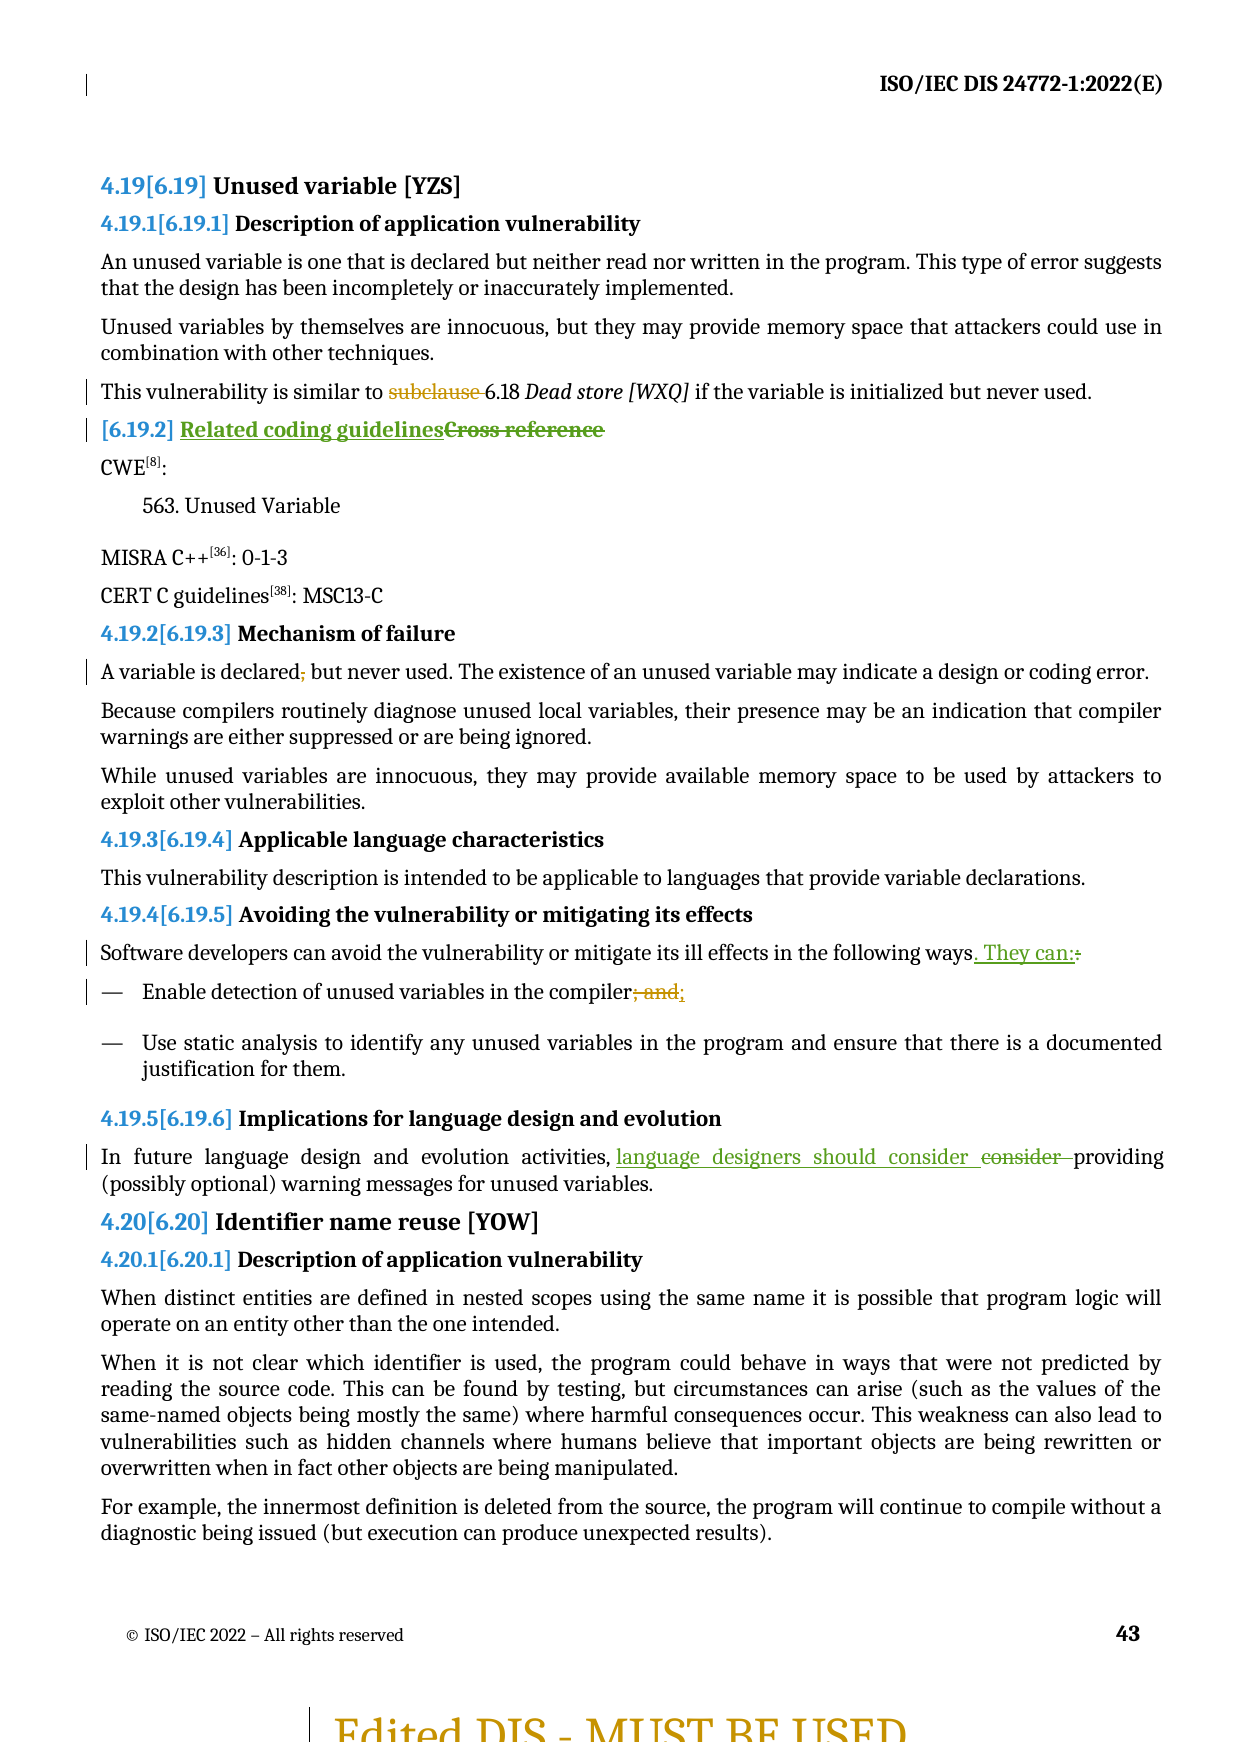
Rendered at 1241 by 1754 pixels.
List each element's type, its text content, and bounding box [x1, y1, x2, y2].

subtitle Unused variable [YZS] [101, 173, 1164, 199]
subtitle Identifier name reuse [YOW] [101, 1209, 1164, 1235]
list — Enable detection of unused variables in the compiler [101, 978, 1164, 1005]
subtitle Avoiding the vulnerability or mitigating its effects [101, 903, 1164, 927]
text Unused variables by themselves are innocuous, but they may provide memory space that attackers could use in combination with other techniques. [101, 314, 1164, 366]
text MISRA C++[36]: 0-1-3 [101, 544, 1164, 571]
text An unused variable is one that is declared but neither read nor written in the program. This type of error suggests that the design has been incompletely or inaccurately implemented. [101, 248, 1164, 301]
text When distinct entities are defined in nested scopes using the same name it is possible that program logic will operate on an entity other than the one intended. [101, 1284, 1164, 1337]
text This vulnerability is similar to 6.18 Dead store [WXQ] if the variable is initialized but never used. [101, 379, 1164, 405]
subtitle Description of application vulnerability [101, 212, 1164, 236]
text While unused variables are innocuous, they may provide available memory space to be used by attackers to exploit other vulnerabilities. [101, 763, 1164, 815]
text Because compilers routinely diagnose unused local variables, their presence may be an indication that compiler warnings are either suppressed or are being ignored. [101, 697, 1164, 750]
text CERT C guidelines[38]: MSC13-C [101, 583, 1164, 610]
list — Use static analysis to identify any unused variables in the program and ensure that there is a documented justification for them. [101, 1030, 1164, 1083]
text This vulnerability description is intended to be applicable to languages that provide variable declarations. [101, 864, 1164, 891]
text In future language design and evolution activities, providing (possibly optional) warning messages for unused variables. [101, 1144, 1164, 1197]
subtitle Applicable language characteristics [101, 828, 1164, 852]
text Software developers can avoid the vulnerability or mitigate its ill effects in the following ways [101, 940, 1164, 966]
subtitle Implications for language design and evolution [101, 1108, 1164, 1132]
text A variable is declared but never used. The existence of an unused variable may indicate a design or coding error. [101, 659, 1164, 685]
text For example, the innermost definition is deleted from the source, the program will continue to compile without a diagnostic being issued (but execution can produce unexpected results). [101, 1494, 1164, 1546]
text 563. Unused Variable [142, 493, 1164, 519]
text CWE[8]: [101, 454, 1164, 481]
subtitle Mechanism of failure [101, 622, 1164, 646]
subtitle Description of application vulnerability [101, 1248, 1164, 1272]
text When it is not clear which identifier is used, the program could behave in ways that were not predicted by reading the source code. This can be found by testing, but circumstances can arise (such as the values of the same-named objects being mostly the same) where harmful consequences occur. This weakness can also lead to vulnerabilities such as hidden channels where humans believe that important objects are being rewritten or overwritten when in fact other objects are being manipulated. [101, 1349, 1164, 1481]
